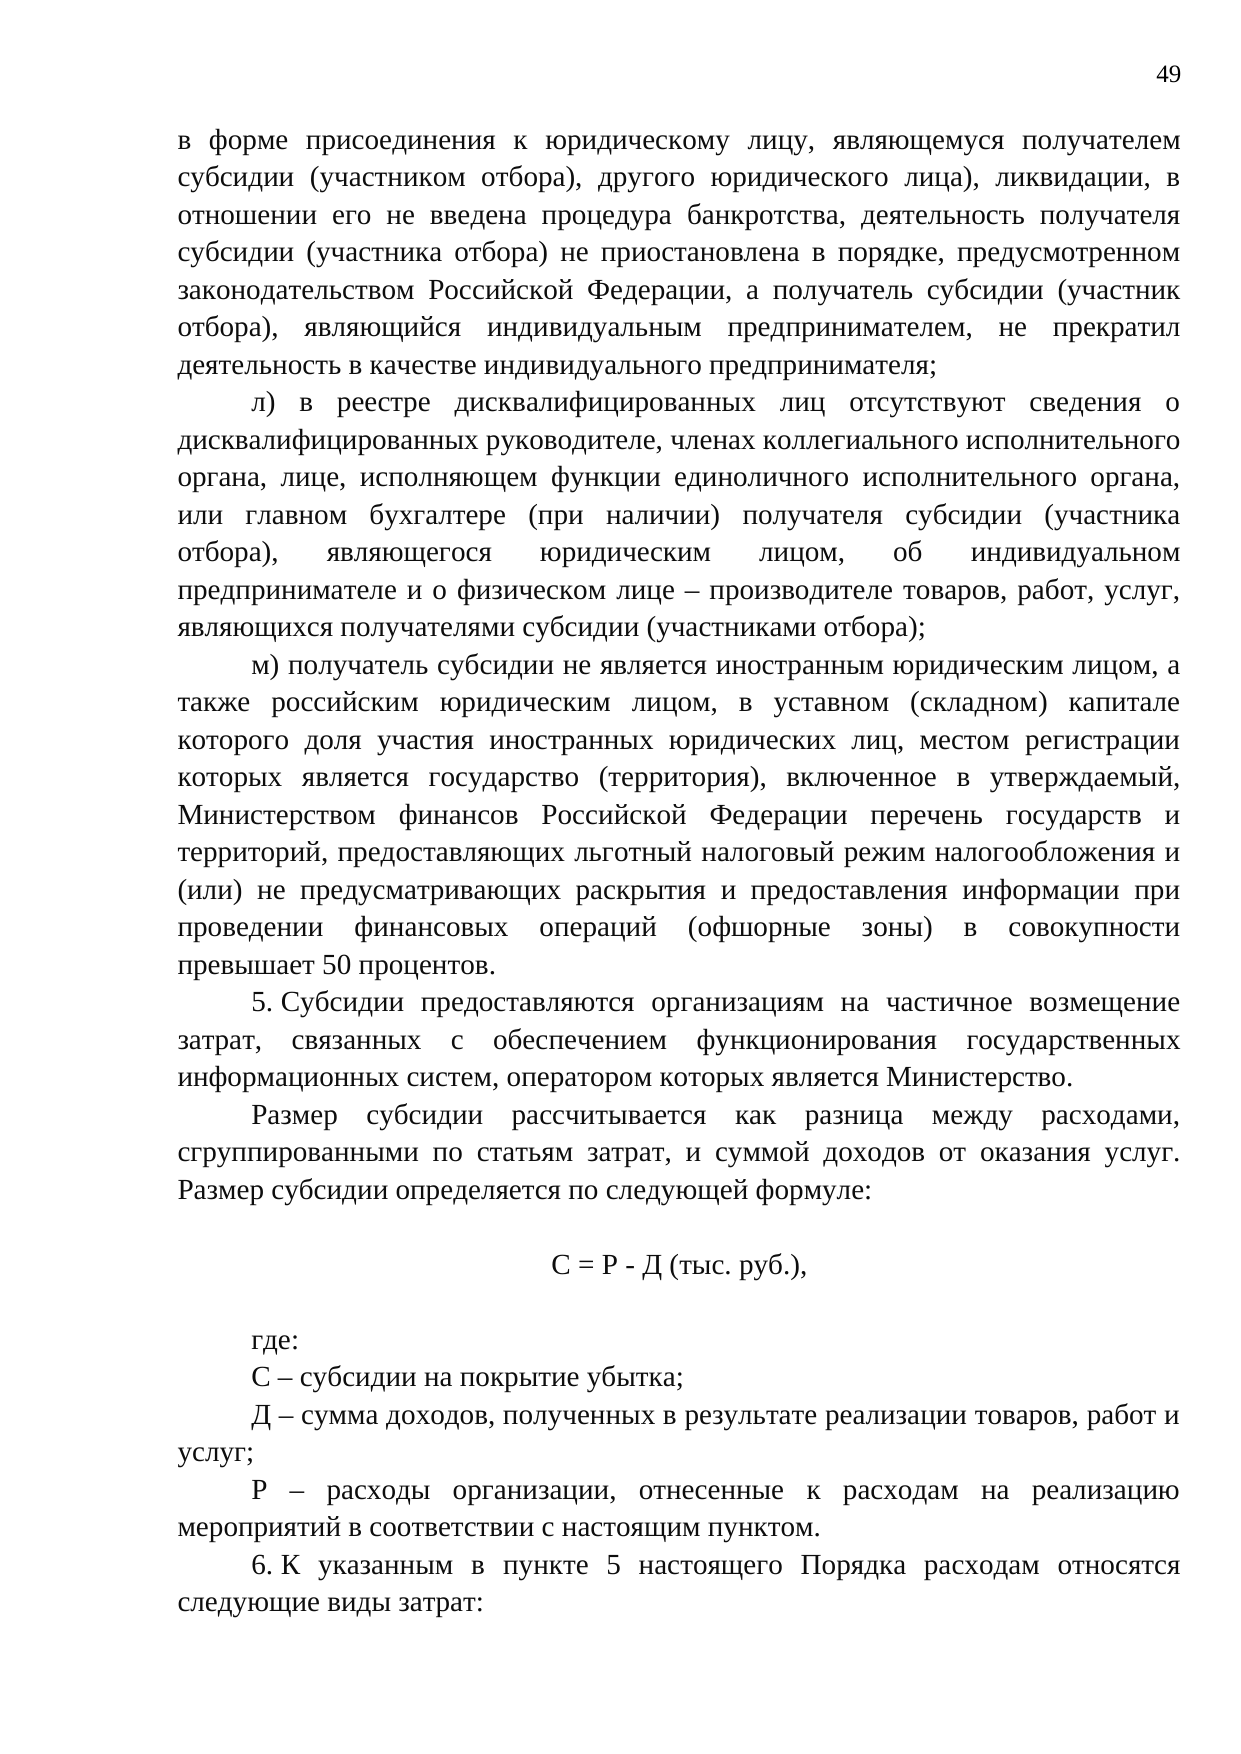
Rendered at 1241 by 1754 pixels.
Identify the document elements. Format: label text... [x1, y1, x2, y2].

text Д – сумма доходов, полученных в результате реализации товаров, работ и услуг; [177, 1393, 1181, 1468]
text где: [177, 1318, 1181, 1356]
text С = Р - Д (тыс. руб.), [177, 1243, 1181, 1281]
list Субсидии предоставляются организациям на частичное возмещение затрат, связанных с обеспечением функционирования государственных информационных систем, оператором которых является Министерство. [177, 981, 1181, 1093]
text Размер субсидии рассчитывается как разница между расходами, сгруппированными по статьям затрат, и суммой доходов от оказания услуг. Размер субсидии определяется по следующей формуле: [177, 1093, 1181, 1206]
text С – субсидии на покрытие убытка; [177, 1356, 1181, 1393]
text л) в реестре дисквалифицированных лиц отсутствуют сведения о дисквалифицированных руководителе, членах коллегиального исполнительного органа, лице, исполняющем функции единоличного исполнительного органа, или главном бухгалтере (при наличии) получателя субсидии (участника отбора), являющегося юридическим лицом, об индивидуальном предпринимателе и о физическом лице – производителе товаров, работ, услуг, являющихся получателями субсидии (участниками отбора); [177, 381, 1181, 643]
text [177, 118, 1181, 381]
text м) получатель субсидии не является иностранным юридическим лицом, а также российским юридическим лицом, в уставном (складном) капитале которого доля участия иностранных юридических лиц, местом регистрации которых является государство (территория), включенное в утверждаемый, Министерством финансов Российской Федерации перечень государств и территорий, предоставляющих льготный налоговый режим налогообложения и (или) не предусматривающих раскрытия и предоставления информации при проведении финансовых операций (офшорные зоны) в совокупности превышает 50 процентов. [177, 643, 1181, 981]
list К указанным в пункте 5 настоящего Порядка расходам относятся следующие виды затрат: [177, 1543, 1181, 1618]
text Р – расходы организации, отнесенные к расходам на реализацию мероприятий в соответствии с настоящим пунктом. [177, 1468, 1181, 1543]
